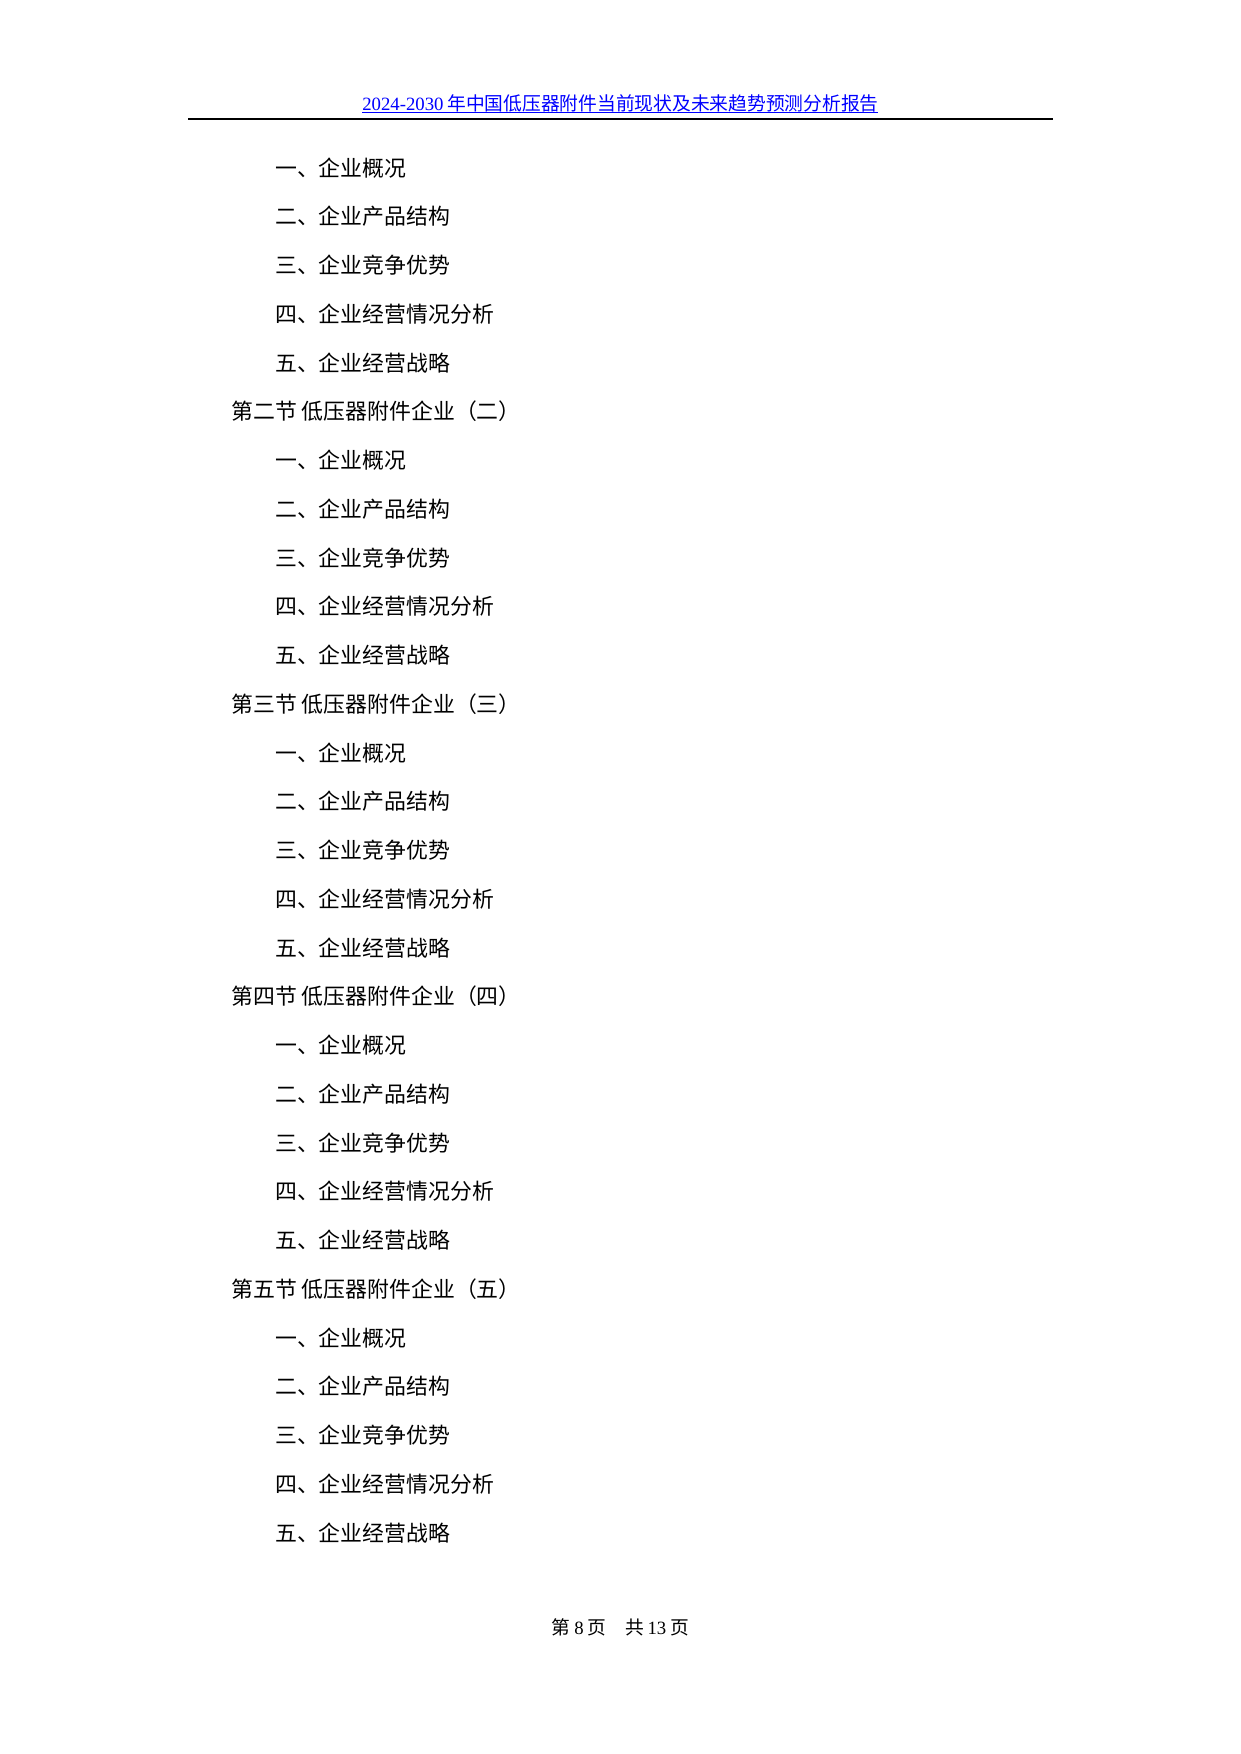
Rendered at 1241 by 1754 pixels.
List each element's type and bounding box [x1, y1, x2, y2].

text [187, 150, 1053, 1548]
